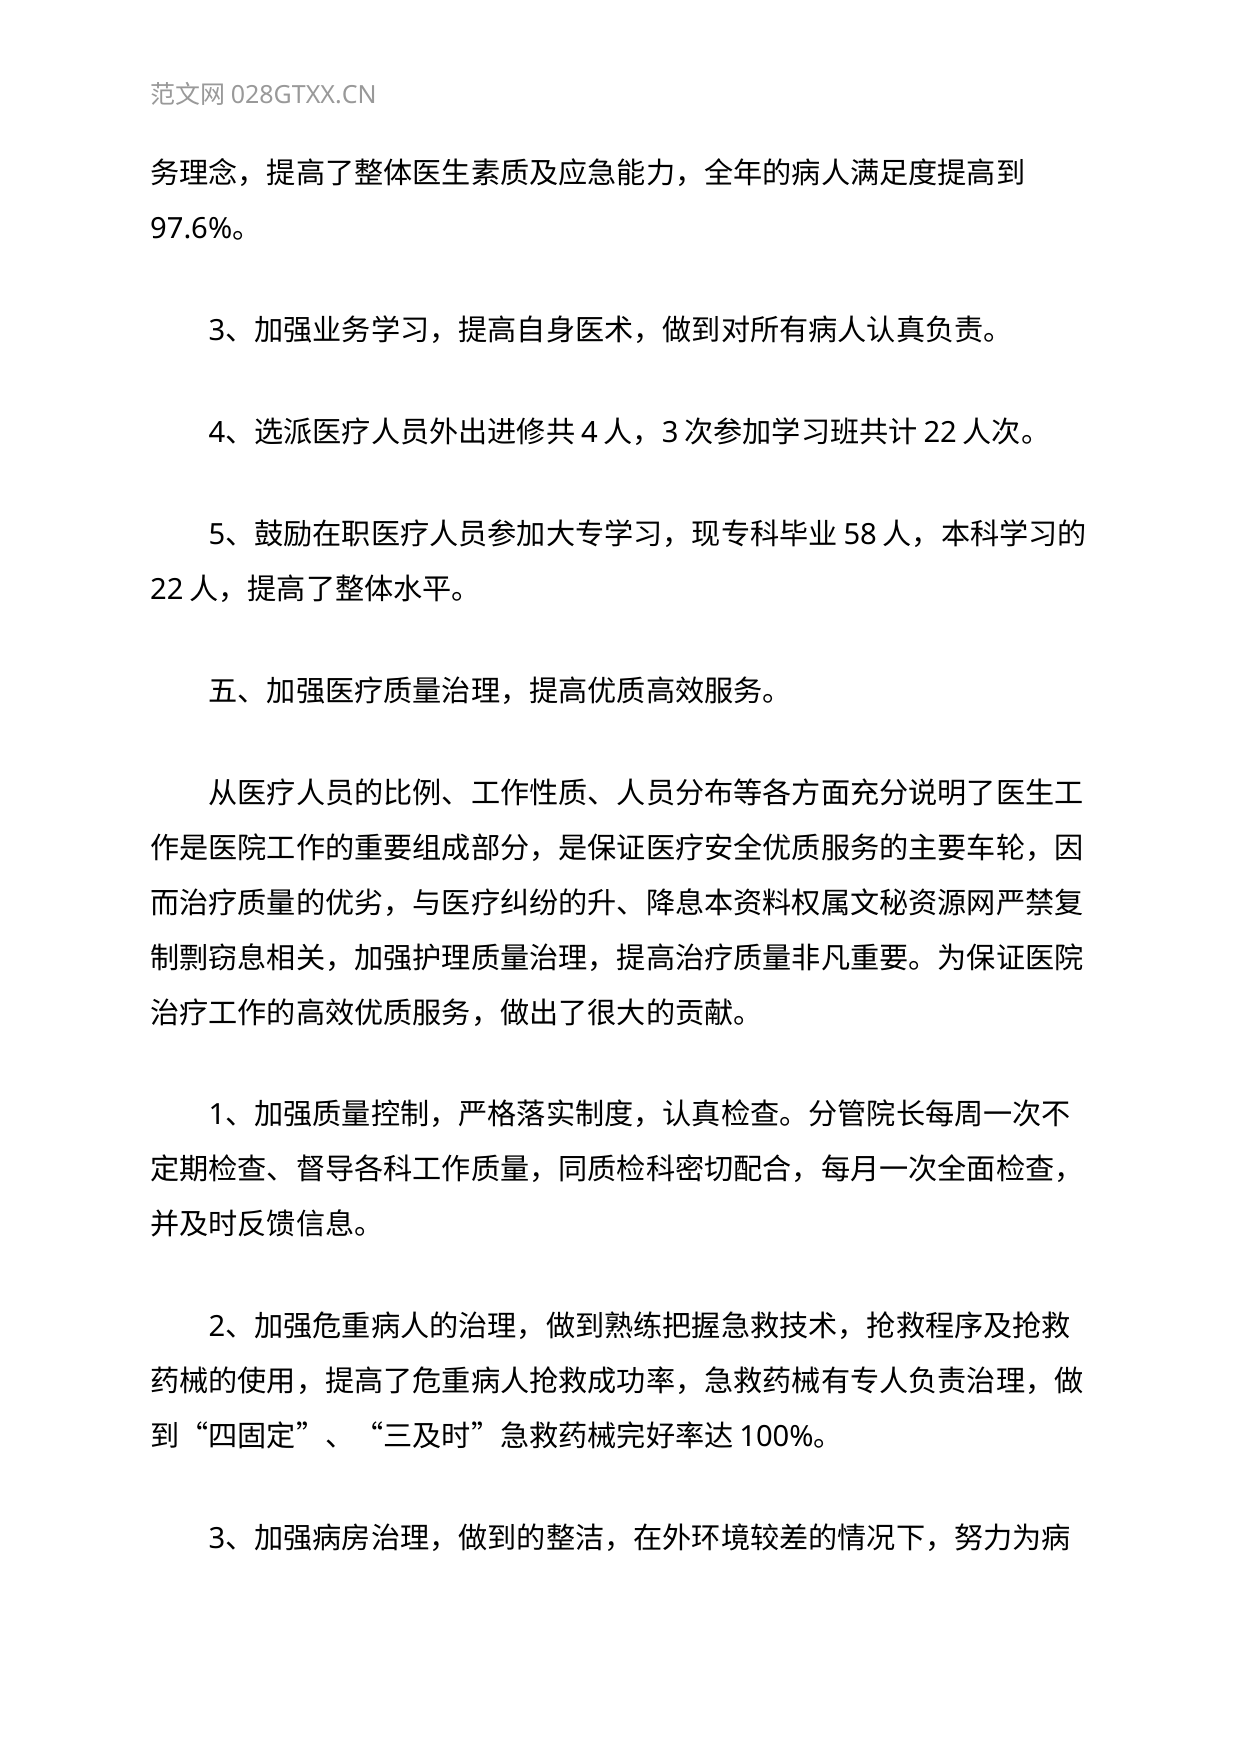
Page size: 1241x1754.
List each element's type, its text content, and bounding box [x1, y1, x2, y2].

text 五、加强医疗质量治理，提高优质高效服务。 [150, 668, 1090, 710]
text 从医疗人员的比例、工作性质、人员分布等各方面充分说明了医生工作是医院工作的重要组成部分，是保证医疗安全优质服务的主要车轮，因而治疗质量的优劣，与医疗纠纷的升、降息本资料权属文秘资源网严禁复制剽窃息相关，加强护理质量治理，提高治疗质量非凡重要。为保证医院治疗工作的高效优质服务，做出了很大的贡献。 [150, 769, 1090, 1031]
text 3、加强业务学习，提高自身医术，做到对所有病人认真负责。 [150, 307, 1090, 349]
text 5、鼓励在职医疗人员参加大专学习，现专科毕业58人，本科学习的22人，提高了整体水平。 [150, 511, 1090, 608]
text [150, 150, 1090, 247]
text 2、加强危重病人的治理，做到熟练把握急救技术，抢救程序及抢救药械的使用，提高了危重病人抢救成功率，急救药械有专人负责治理，做到“四固定”、“三及时”急救药械完好率达100%。 [150, 1303, 1090, 1455]
text 4、选派医疗人员外出进修共4人，3次参加学习班共计22人次。 [150, 409, 1090, 451]
text 1、加强质量控制，严格落实制度，认真检查。分管院长每周一次不定期检查、督导各科工作质量，同质检科密切配合，每月一次全面检查，并及时反馈信息。 [150, 1091, 1090, 1243]
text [150, 1514, 1090, 1557]
